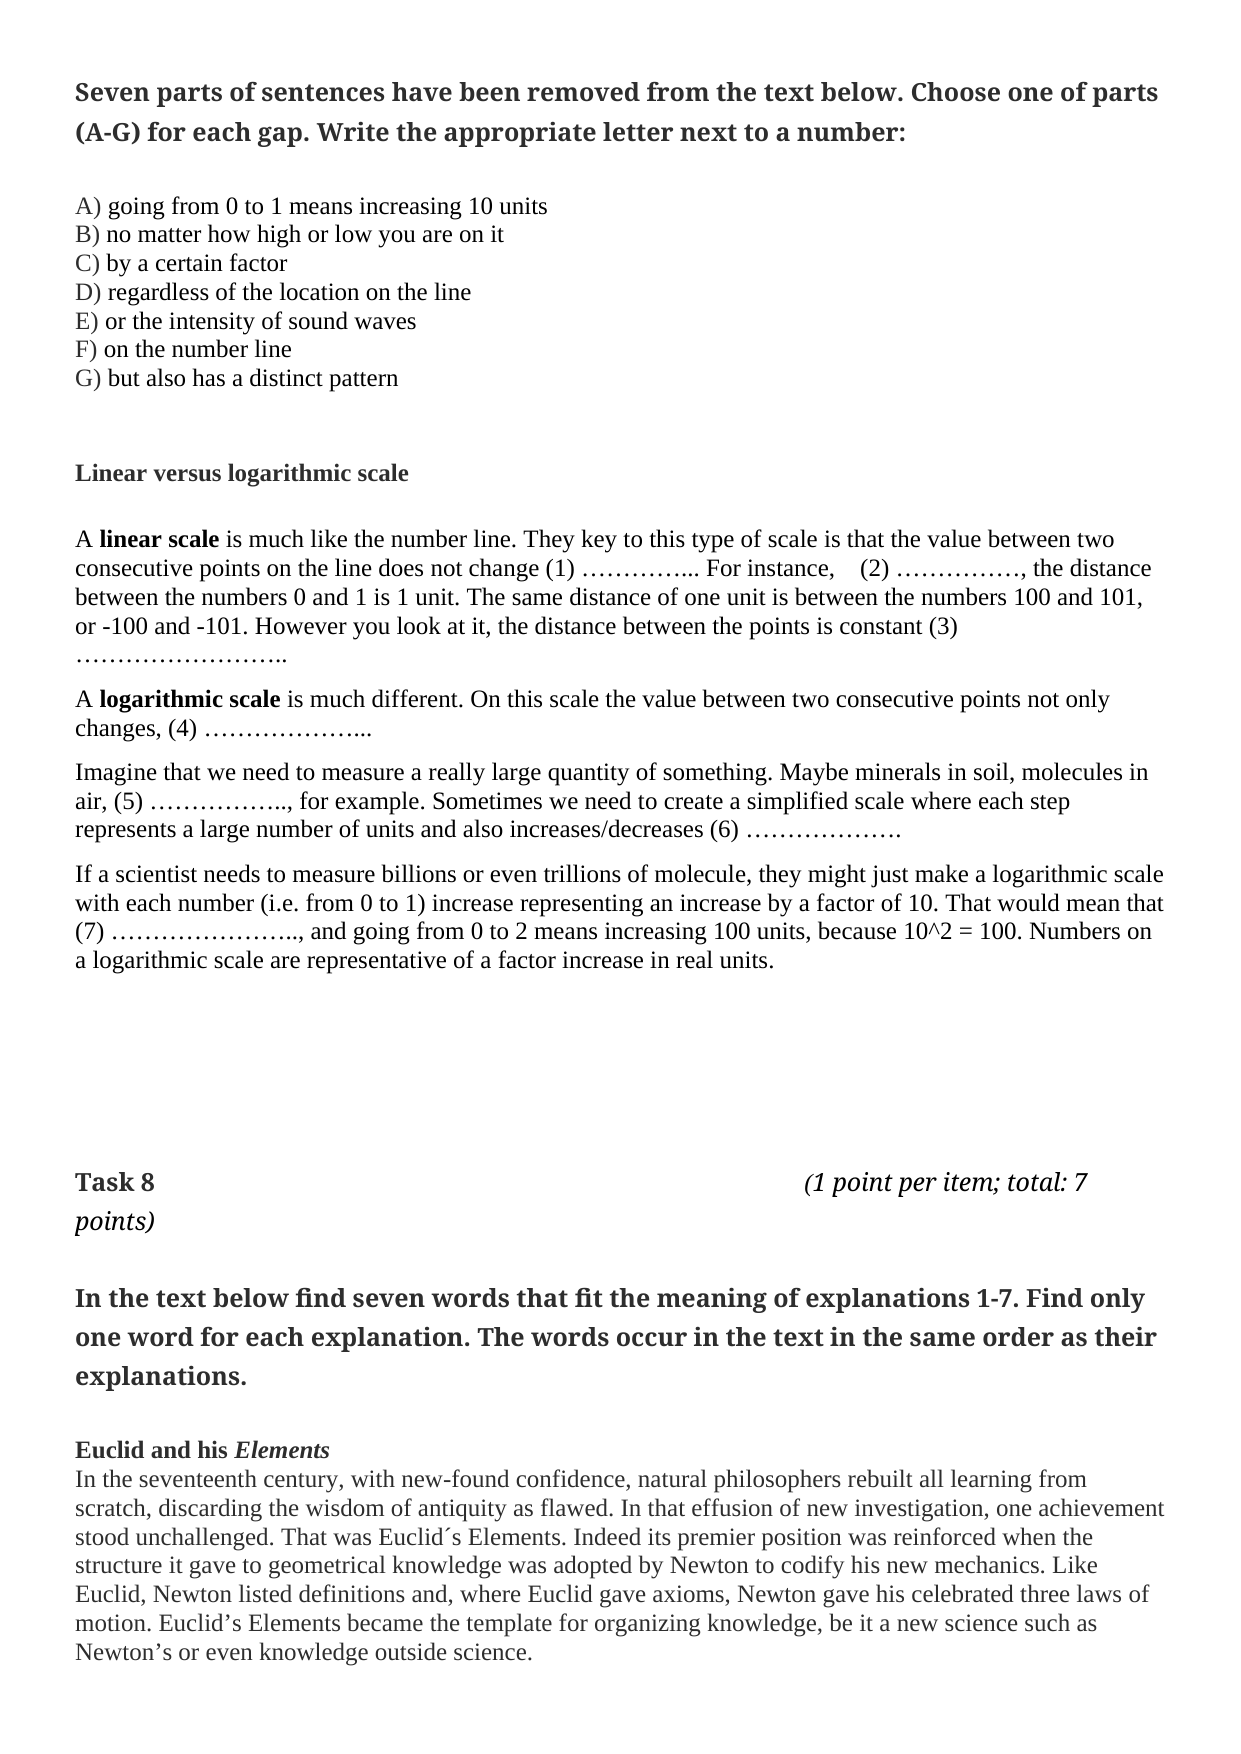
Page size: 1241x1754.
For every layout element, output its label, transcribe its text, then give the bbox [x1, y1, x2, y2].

text A linear scale is much like the number line. They key to this type of scale is that the value between two consecutive points on the line does not change (1) …………... For instance, (2) ……………, the distance between the numbers 0 and 1 is 1 unit. The same distance of one unit is between the numbers 100 and 101, or -100 and -101. However you look at it, the distance between the points is constant (3) …………………….. [75, 524, 1165, 668]
text Task 8 (1 point per item; total: 7 points) [75, 1165, 1165, 1238]
text Imagine that we need to measure a really large quantity of something. Maybe minerals in soil, molecules in air, (5) …………….., for example. Sometimes we need to create a simplified scale where each step represents a large number of units and also increases/decreases (6) ………………. [75, 757, 1165, 843]
text B) no matter how high or low you are on it [75, 219, 1165, 248]
text Seven parts of sentences have been removed from the text below. Choose one of parts (A-G) for each gap. Write the appropriate letter next to a number: [75, 75, 1165, 148]
text If a scientist needs to measure billions or even trillions of molecule, they might just make a logarithmic scale with each number (i.e. from 0 to 1) increase representing an increase by a factor of 10. That would mean that (7) ………………….., and going from 0 to 2 means increasing 100 units, because 10^2 = 100. Numbers on a logarithmic scale are representative of a factor increase in real units. [75, 859, 1165, 974]
text E) or the intensity of sound waves [75, 306, 1165, 334]
text A logarithmic scale is much different. On this scale the value between two consecutive points not only changes, (4) ………………... [75, 684, 1165, 741]
text In the text below find seven words that fit the meaning of explanations 1-7. Find only one word for each explanation. The words occur in the text in the same order as their explanations. [75, 1281, 1165, 1393]
text In the seventeenth century, with new-found confidence, natural philosophers rebuilt all learning from scratch, discarding the wisdom of antiquity as flawed. In that effusion of new investigation, one achievement stood unchallenged. That was Euclid´s Elements. Indeed its premier position was reinforced when the structure it gave to geometrical knowledge was adopted by Newton to codify his new mechanics. Like Euclid, Newton listed definitions and, where Euclid gave axioms, Newton gave his celebrated three laws of motion. Euclid’s Elements became the template for organizing knowledge, be it a new science such as Newton’s or even knowledge outside science. [75, 1464, 1165, 1666]
text A) going from 0 to 1 means increasing 10 units [75, 191, 1165, 219]
text C) by a certain factor [75, 248, 1165, 277]
text Euclid and his Elements [75, 1436, 1165, 1464]
text Linear versus logarithmic scale [75, 458, 1165, 487]
text F) on the number line [75, 334, 1165, 363]
text G) but also has a distinct pattern [75, 363, 1165, 392]
text D) regardless of the location on the line [75, 277, 1165, 306]
